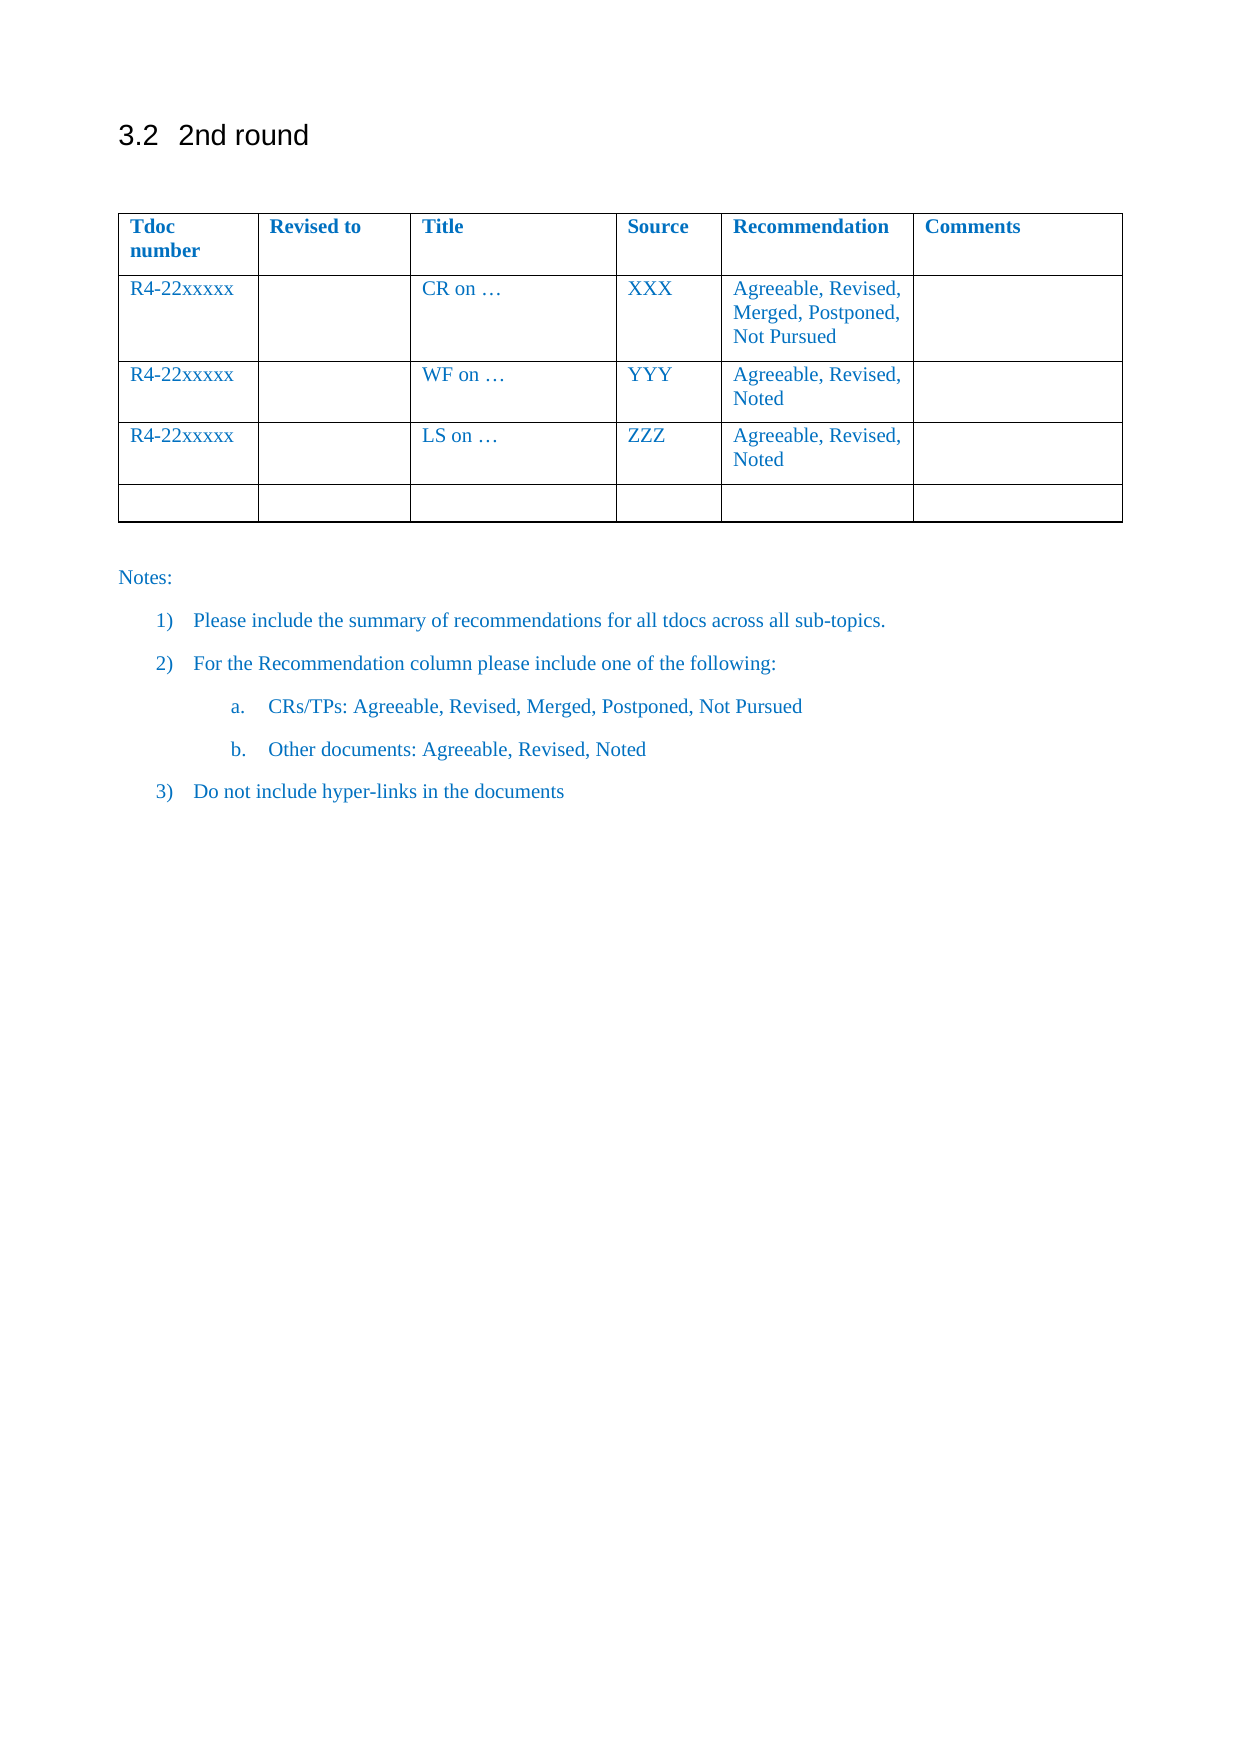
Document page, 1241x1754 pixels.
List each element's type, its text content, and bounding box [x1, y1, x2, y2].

table_cell [914, 276, 1122, 361]
table_cell XXX [617, 276, 721, 361]
table_cell [722, 485, 913, 521]
table_cell R4-22xxxxx [119, 423, 258, 484]
table_cell [411, 485, 616, 521]
table_cell [259, 485, 410, 521]
table_cell Agreeable, Revised, Merged, Postponed, Not Pursued [722, 276, 913, 361]
list Do not include hyper-links in the documents [156, 779, 1122, 803]
table_header Source [617, 214, 721, 275]
list Please include the summary of recommendations for all tdocs across all sub-topics. [156, 608, 1122, 632]
table_cell [259, 423, 410, 484]
table_cell YYY [617, 362, 721, 422]
text Notes: [118, 565, 1122, 589]
table_cell WF on … [411, 362, 616, 422]
subtitle 2nd round [118, 118, 1122, 152]
table_cell [617, 485, 721, 521]
table_cell ZZZ [617, 423, 721, 484]
table_cell [914, 485, 1122, 521]
table_cell [259, 276, 410, 361]
table_header Comments [914, 214, 1122, 275]
table_cell CR on … [411, 276, 616, 361]
table_cell R4-22xxxxx [119, 362, 258, 422]
table_cell Agreeable, Revised, Noted [722, 423, 913, 484]
table_cell [259, 362, 410, 422]
table_header Title [411, 214, 616, 275]
table_cell [119, 485, 258, 521]
table_header Recommendation [722, 214, 913, 275]
table_header Revised to [259, 214, 410, 275]
table_cell Agreeable, Revised, Noted [722, 362, 913, 422]
table_cell R4-22xxxxx [119, 276, 258, 361]
table_header Tdoc number [119, 214, 258, 275]
list Other documents: Agreeable, Revised, Noted [231, 737, 1122, 761]
list For the Recommendation column please include one of the following: [156, 651, 1122, 675]
table_cell [914, 362, 1122, 422]
table_cell LS on … [411, 423, 616, 484]
table_cell [914, 423, 1122, 484]
list CRs/TPs: Agreeable, Revised, Merged, Postponed, Not Pursued [231, 694, 1122, 718]
